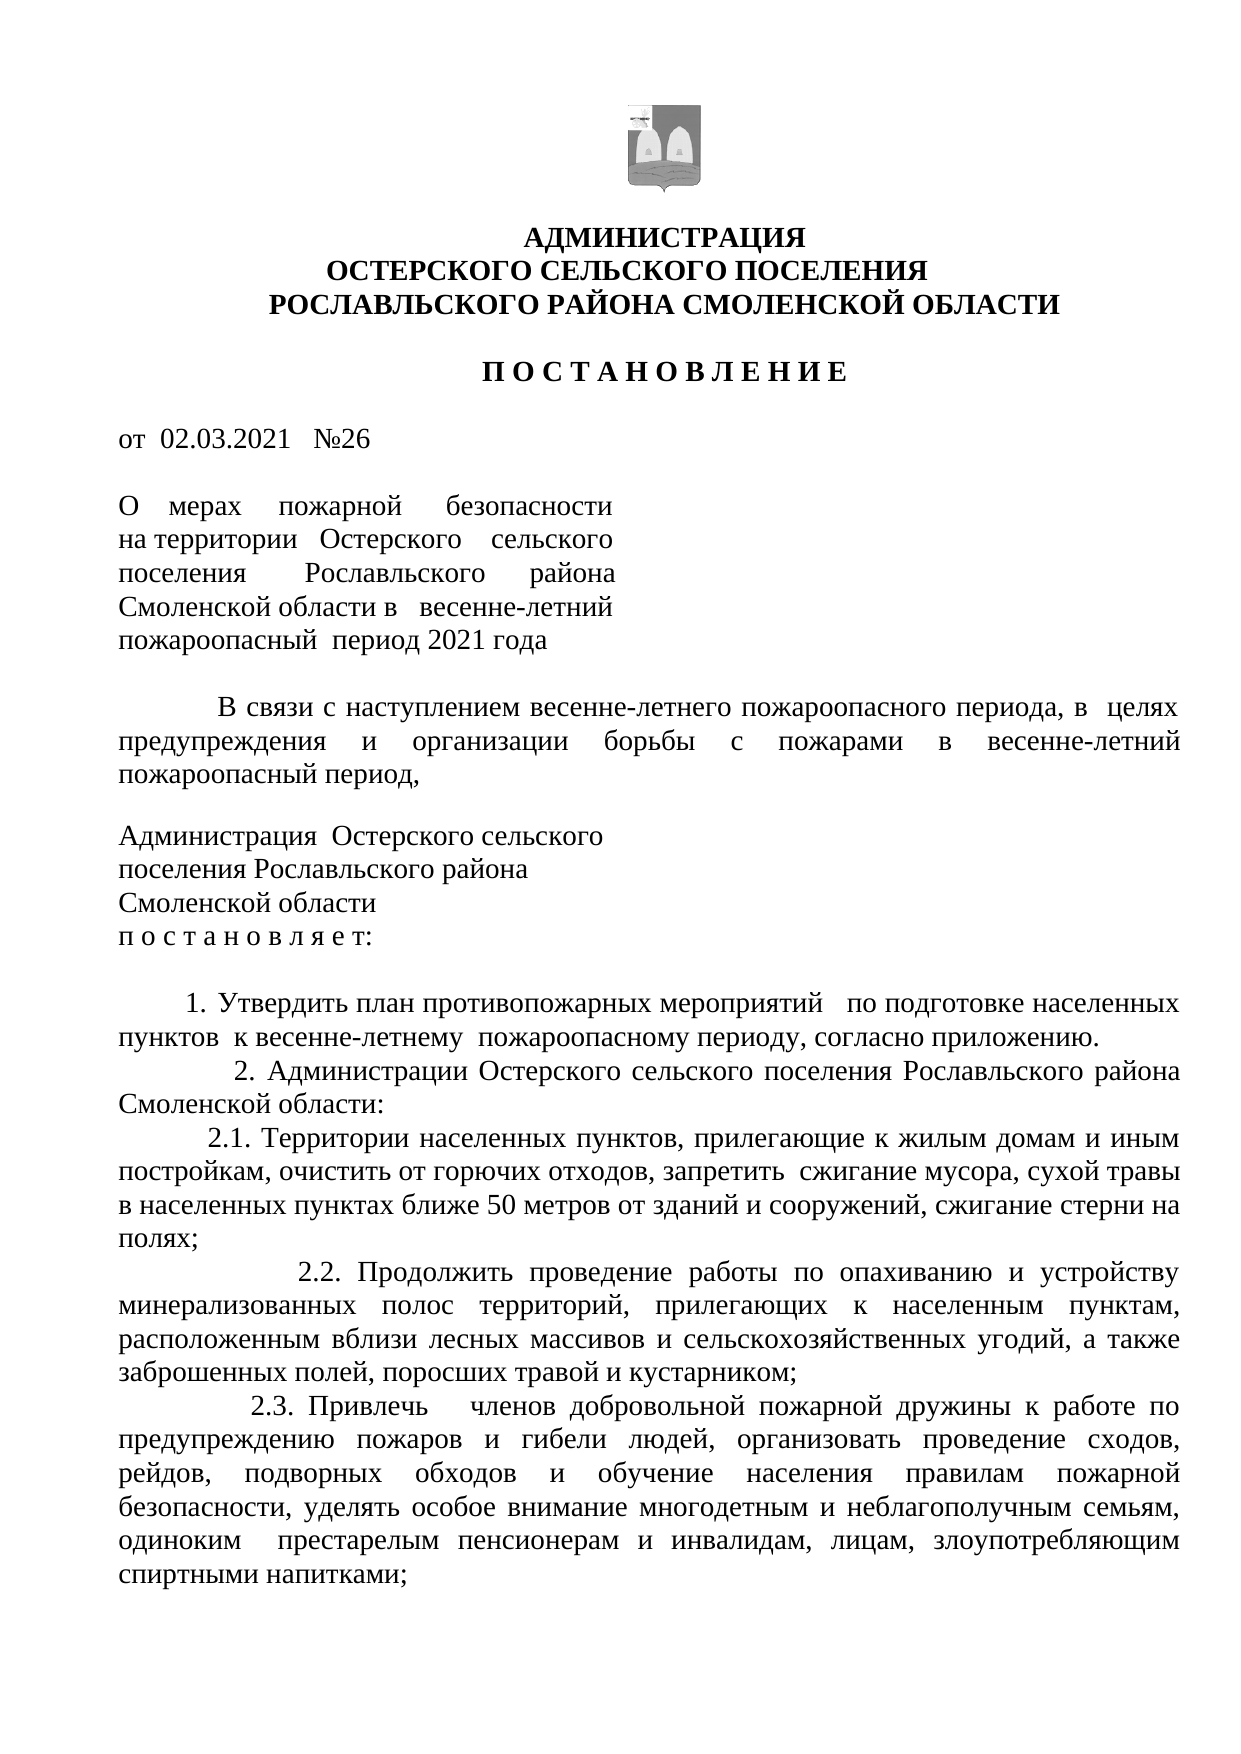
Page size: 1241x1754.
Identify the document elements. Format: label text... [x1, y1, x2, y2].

text Смоленской области [118, 885, 1181, 918]
text от 02.03.2021 №26 [118, 421, 1181, 454]
text О мерах пожарной безопасности [118, 488, 1181, 522]
text Администрация Остерского сельского [118, 818, 1181, 851]
text на территории Остерского сельского [118, 522, 1181, 555]
text РОСЛАВЛЬСКОГО РАЙОНА СМОЛЕНСКОЙ ОБЛАСТИ [177, 287, 1152, 320]
text пожароопасный период 2021 года [118, 622, 1181, 656]
text 2.1. Территории населенных пунктов, прилегающие к жилым домам и иным постройкам, очистить от горючих отходов, запретить сжигание мусора, сухой травы в населенных пунктах ближе от зданий и сооружений, сжигание стерни на полях; [43, 1120, 1181, 1254]
text В связи с наступлением весенне-летнего пожароопасного периода, в целях предупреждения и организации борьбы с пожарами в весенне-летний пожароопасный период, [43, 689, 1181, 790]
text 1. Утвердить план противопожарных мероприятий по подготовке населенных пунктов к весенне-летнему пожароопасному периоду, согласно приложению. [43, 986, 1181, 1053]
text АДМИНИСТРАЦИЯ [177, 220, 1152, 253]
text поселения Рославльского района [118, 851, 1181, 885]
text поселения Рославльского района [118, 555, 1181, 589]
text п о с т а н о в л я е т: [118, 918, 1181, 952]
text 2.2. Продолжить проведение работы по опахиванию и устройству минерализованных полос территорий, прилегающих к населенным пунктам, расположенным вблизи лесных массивов и сельскохозяйственных угодий, а также заброшенных полей, поросших травой и кустарником; [43, 1254, 1181, 1388]
text 2.3. Привлечь членов добровольной пожарной дружины к работе по предупреждению пожаров и гибели людей, организовать проведение сходов, рейдов, подворных обходов и обучение населения правилам пожарной безопасности, уделять особое внимание многодетным и неблагополучным семьям, одиноким престарелым пенсионерам и инвалидам, лицам, злоупотребляющим спиртными напитками; [43, 1388, 1181, 1589]
text П О С Т А Н О В Л Е Н И Е [177, 354, 1152, 387]
text 2. Администрации Остерского сельского поселения Рославльского района Смоленской области: [43, 1053, 1181, 1120]
text Смоленской области в весенне-летний [118, 589, 1181, 622]
text ОСТЕРСКОГО СЕЛЬСКОГО ПОСЕЛЕНИЯ [102, 253, 1152, 287]
